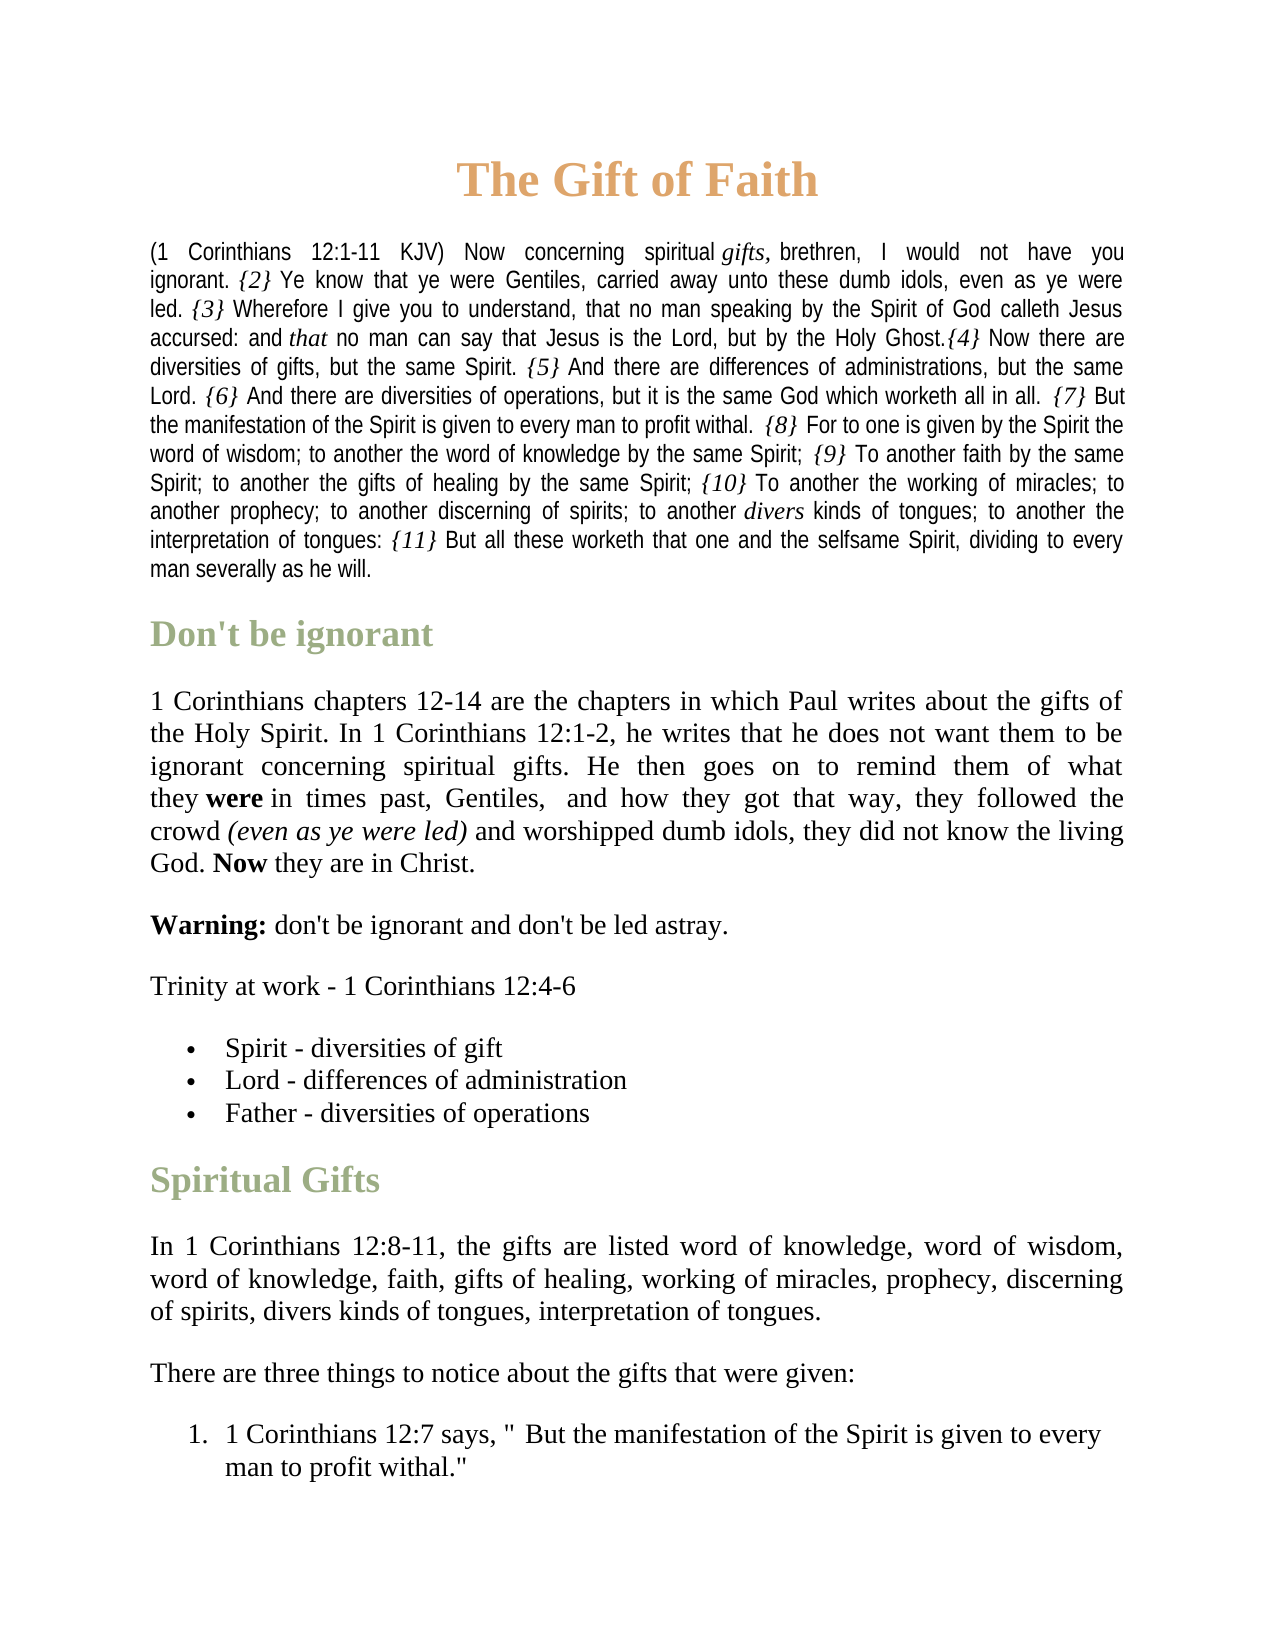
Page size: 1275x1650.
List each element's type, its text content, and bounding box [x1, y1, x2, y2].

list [187, 1417, 1125, 1482]
list Lord - differences of administration [187, 1063, 1125, 1096]
list Father - diversities of operations [187, 1096, 1125, 1128]
text Trinity at work - 1 Corinthians 12:4-6 [150, 969, 1125, 1002]
text There are three things to notice about the gifts that were given: [150, 1356, 1125, 1388]
text The Gift of Faith [150, 150, 1125, 207]
list Spirit - diversities of gift [187, 1031, 1125, 1063]
text In 1 Corinthians 12:8-11, the gifts are listed word of knowledge, word of wisdom, word of knowledge, faith, gifts of healing, working of miracles, prophecy, discerning of spirits, divers kinds of tongues, interpretation of tongues. [150, 1229, 1125, 1327]
text 1 Corinthians chapters 12-14 are the chapters in which Paul writes about the gifts of the Holy Spirit. In 1 Corinthians 12:1-2, he writes that he does not want them to be ignorant concerning spiritual gifts. He then goes on to remind them of what they were in times past, Gentiles, and how they got that way, they followed the crowd (even as ye were led) and worshipped dumb idols, they did not know the living God. Now they are in Christ. [150, 684, 1125, 878]
text Warning: don't be ignorant and don't be led astray. [150, 908, 1125, 940]
text (1 Corinthians 12:1-11 KJV) Now concerning spiritual gifts, brethren, I would not have you ignorant. {2} Ye know that ye were Gentiles, carried away unto these dumb idols, even as ye were led. {3} Wherefore I give you to understand, that no man speaking by the Spirit of God calleth Jesus accursed: and that no man can say that Jesus is the Lord, but by the Holy Ghost.{4} Now there are diversities of gifts, but the same Spirit. {5} And there are differences of administrations, but the same Lord. {6} And there are diversities of operations, but it is the same God which worketh all in all. {7} But the manifestation of the Spirit is given to every man to profit withal. {8} For to one is given by the Spirit the word of wisdom; to another the word of knowledge by the same Spirit; {9} To another faith by the same Spirit; to another the gifts of healing by the same Spirit; {10} To another the working of miracles; to another prophecy; to another discerning of spirits; to another divers kinds of tongues; to another the interpretation of tongues: {11} But all these worketh that one and the selfsame Spirit, dividing to every man severally as he will. [150, 237, 1125, 583]
text Don't be ignorant [150, 612, 1125, 655]
text Spiritual Gifts [150, 1157, 1125, 1200]
